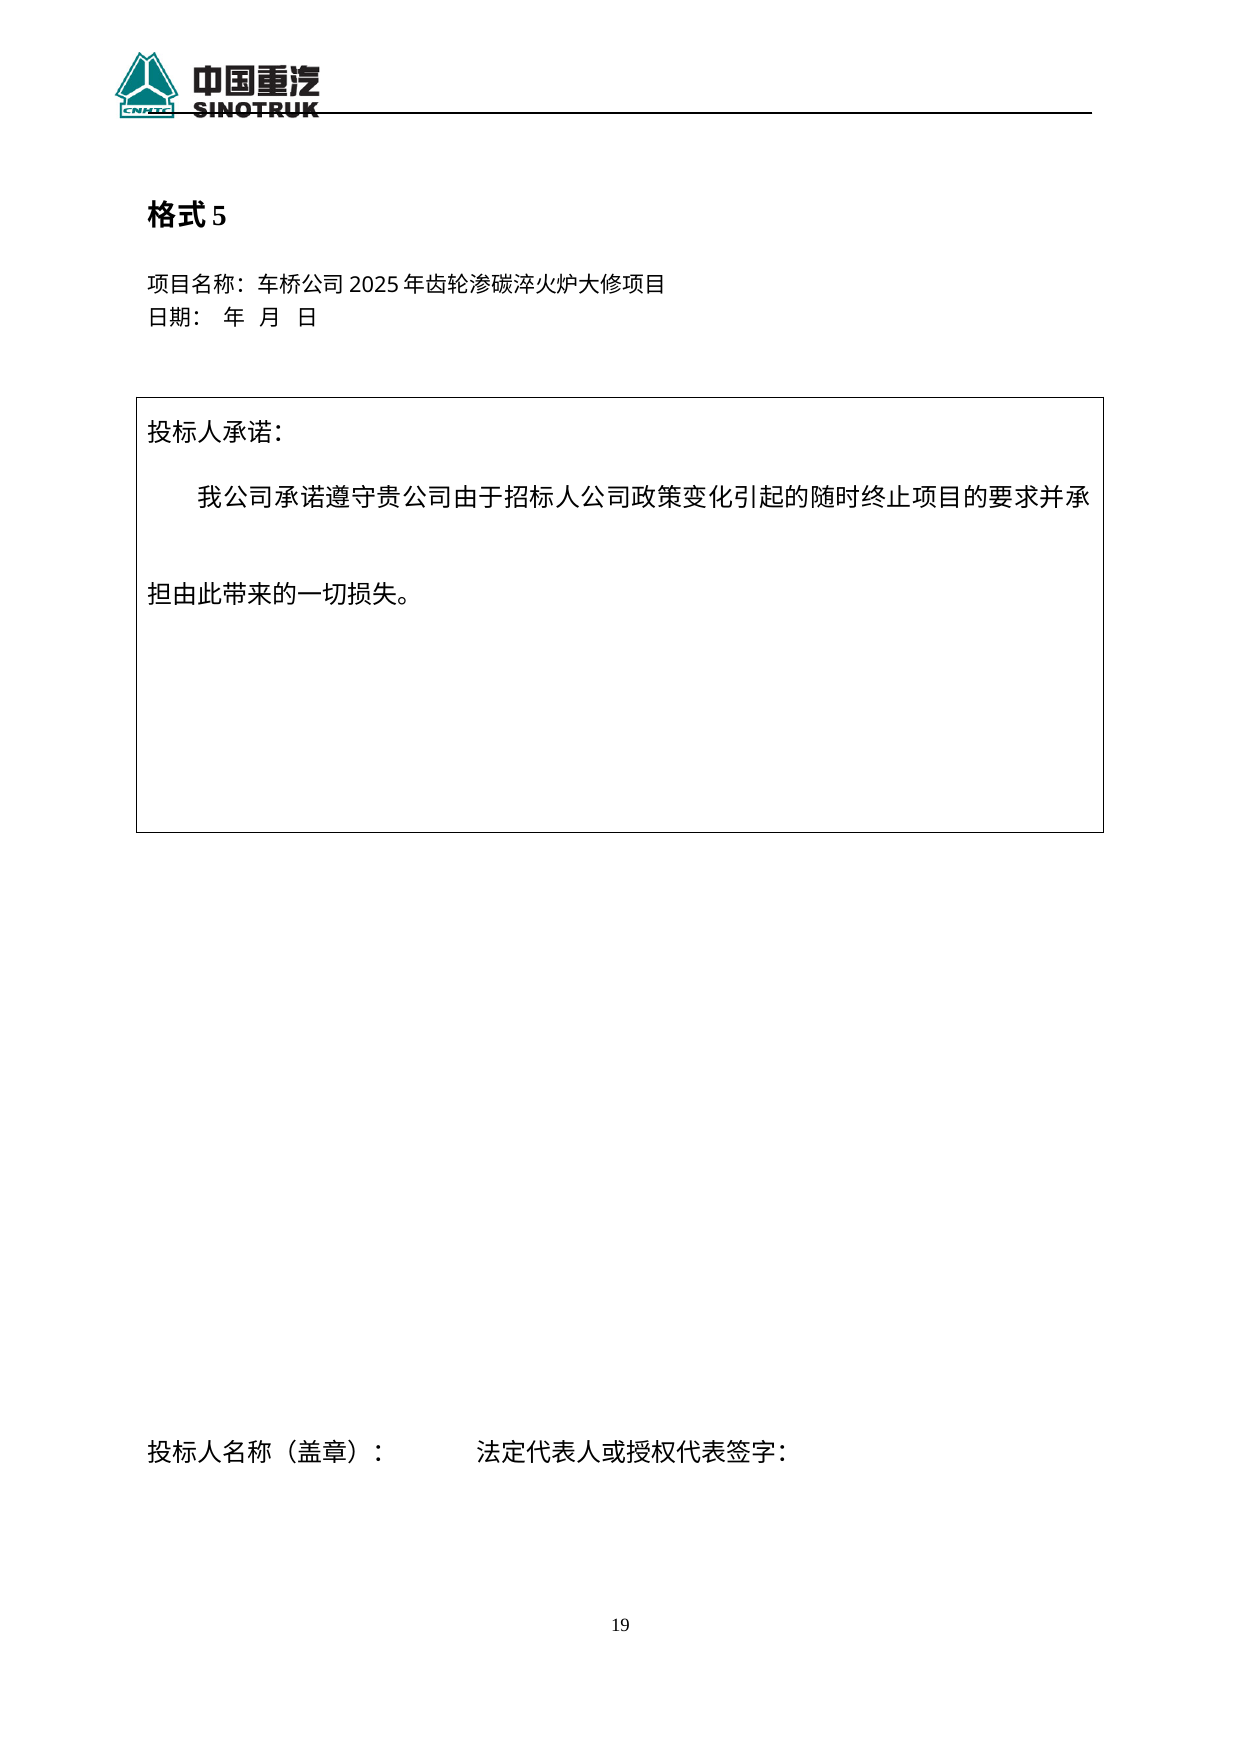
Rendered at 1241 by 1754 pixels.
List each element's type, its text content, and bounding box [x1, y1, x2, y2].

table_header 投标人承诺： 我公司承诺遵守贵公司由于招标人公司政策变化引起的随时终止项目的要求并承担由此带来的一切损失。 [137, 398, 1103, 832]
text 投标人名称（盖章）： 法定代表人或授权代表签字： [148, 1418, 1092, 1483]
text 格式5 [148, 181, 1092, 246]
text 日期： 年 月 日 [148, 299, 1092, 332]
picture [114, 52, 321, 119]
text 项目名称：车桥公司2025年齿轮渗碳淬火炉大修项目 [148, 267, 1092, 299]
